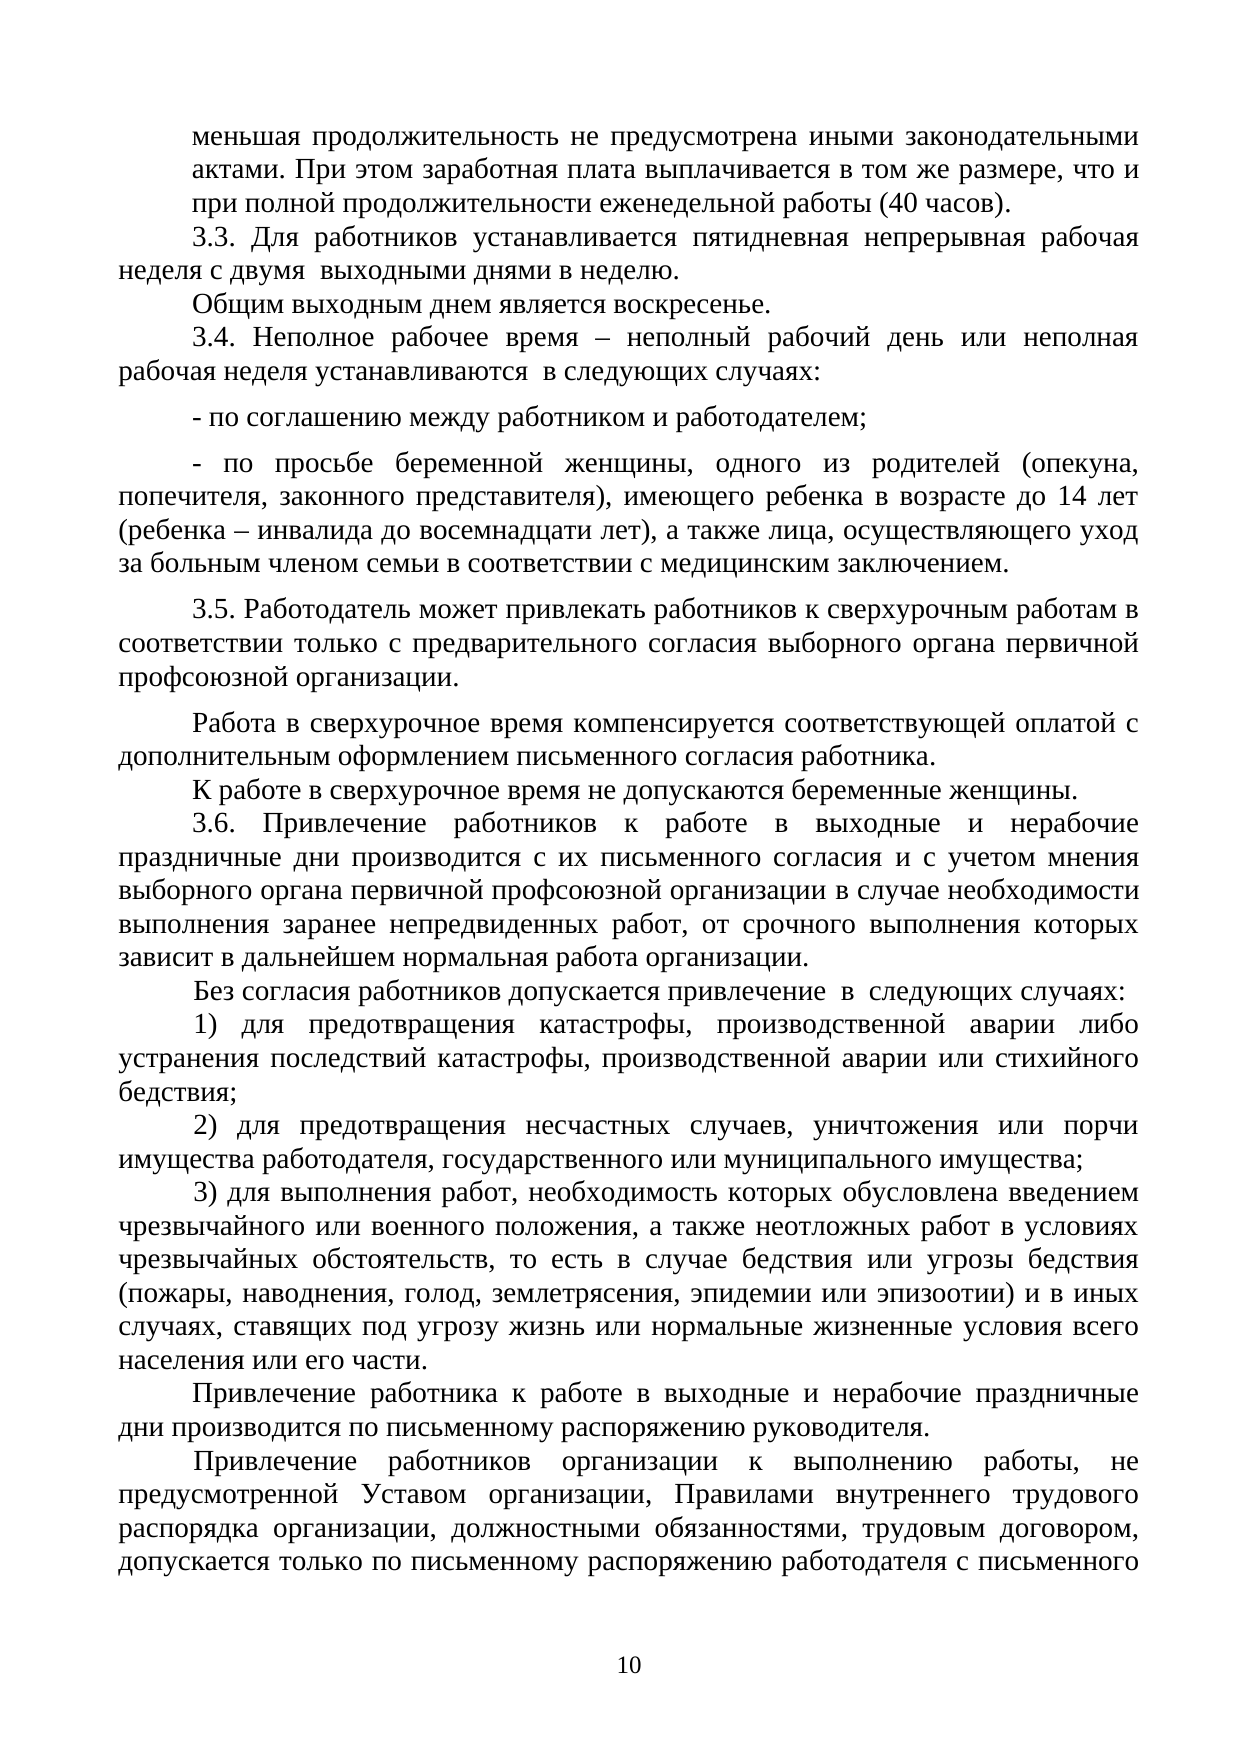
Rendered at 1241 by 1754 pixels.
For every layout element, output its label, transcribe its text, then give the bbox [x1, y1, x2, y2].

text 1) для предотвращения катастрофы, производственной аварии либо устранения последствий катастрофы, производственной аварии или стихийного бедствия; [118, 1007, 1140, 1107]
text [192, 118, 1140, 219]
text 3.3. Для работников устанавливается пятидневная непрерывная рабочая неделя с двумя выходными днями в неделю. [118, 219, 1140, 286]
text 2) для предотвращения несчастных случаев, уничтожения или порчи имущества работодателя, государственного или муниципального имущества; [118, 1107, 1140, 1174]
text Без согласия работников допускается привлечение в следующих случаях: [118, 973, 1140, 1007]
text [118, 1443, 1140, 1577]
text Привлечение работника к работе в выходные и нерабочие праздничные дни производится по письменному распоряжению руководителя. [118, 1376, 1140, 1443]
text 3.5. Работодатель может привлекать работников к сверхурочным работам в соответствии только с предварительного согласия выборного органа первичной профсоюзной организации. [118, 592, 1140, 692]
text 3.4. Неполное рабочее время – неполный рабочий день или неполная рабочая неделя устанавливаются в следующих случаях: [118, 319, 1140, 386]
text - по просьбе беременной женщины, одного из родителей (опекуна, попечителя, законного представителя), имеющего ребенка в возрасте до 14 лет (ребенка – инвалида до восемнадцати лет), а также лица, осуществляющего уход за больным членом семьи в соответствии с медицинским заключением. [118, 445, 1140, 579]
text К работе в сверхурочное время не допускаются беременные женщины. [118, 772, 1140, 805]
text Работа в сверхурочное время компенсируется соответствующей оплатой с дополнительным оформлением письменного согласия работника. [118, 705, 1140, 772]
text 3.6. Привлечение работников к работе в выходные и нерабочие праздничные дни производится с их письменного согласия и с учетом мнения выборного органа первичной профсоюзной организации в случае необходимости выполнения заранее непредвиденных работ, от срочного выполнения которых зависит в дальнейшем нормальная работа организации. [118, 805, 1140, 973]
text - по соглашению между работником и работодателем; [118, 399, 1140, 432]
text Общим выходным днем является воскресенье. [118, 286, 1140, 319]
text 3) для выполнения работ, необходимость которых обусловлена введением чрезвычайного или военного положения, а также неотложных работ в условиях чрезвычайных обстоятельств, то есть в случае бедствия или угрозы бедствия (пожары, наводнения, голод, землетрясения, эпидемии или эпизоотии) и в иных случаях, ставящих под угрозу жизнь или нормальные жизненные условия всего населения или его части. [118, 1174, 1140, 1376]
